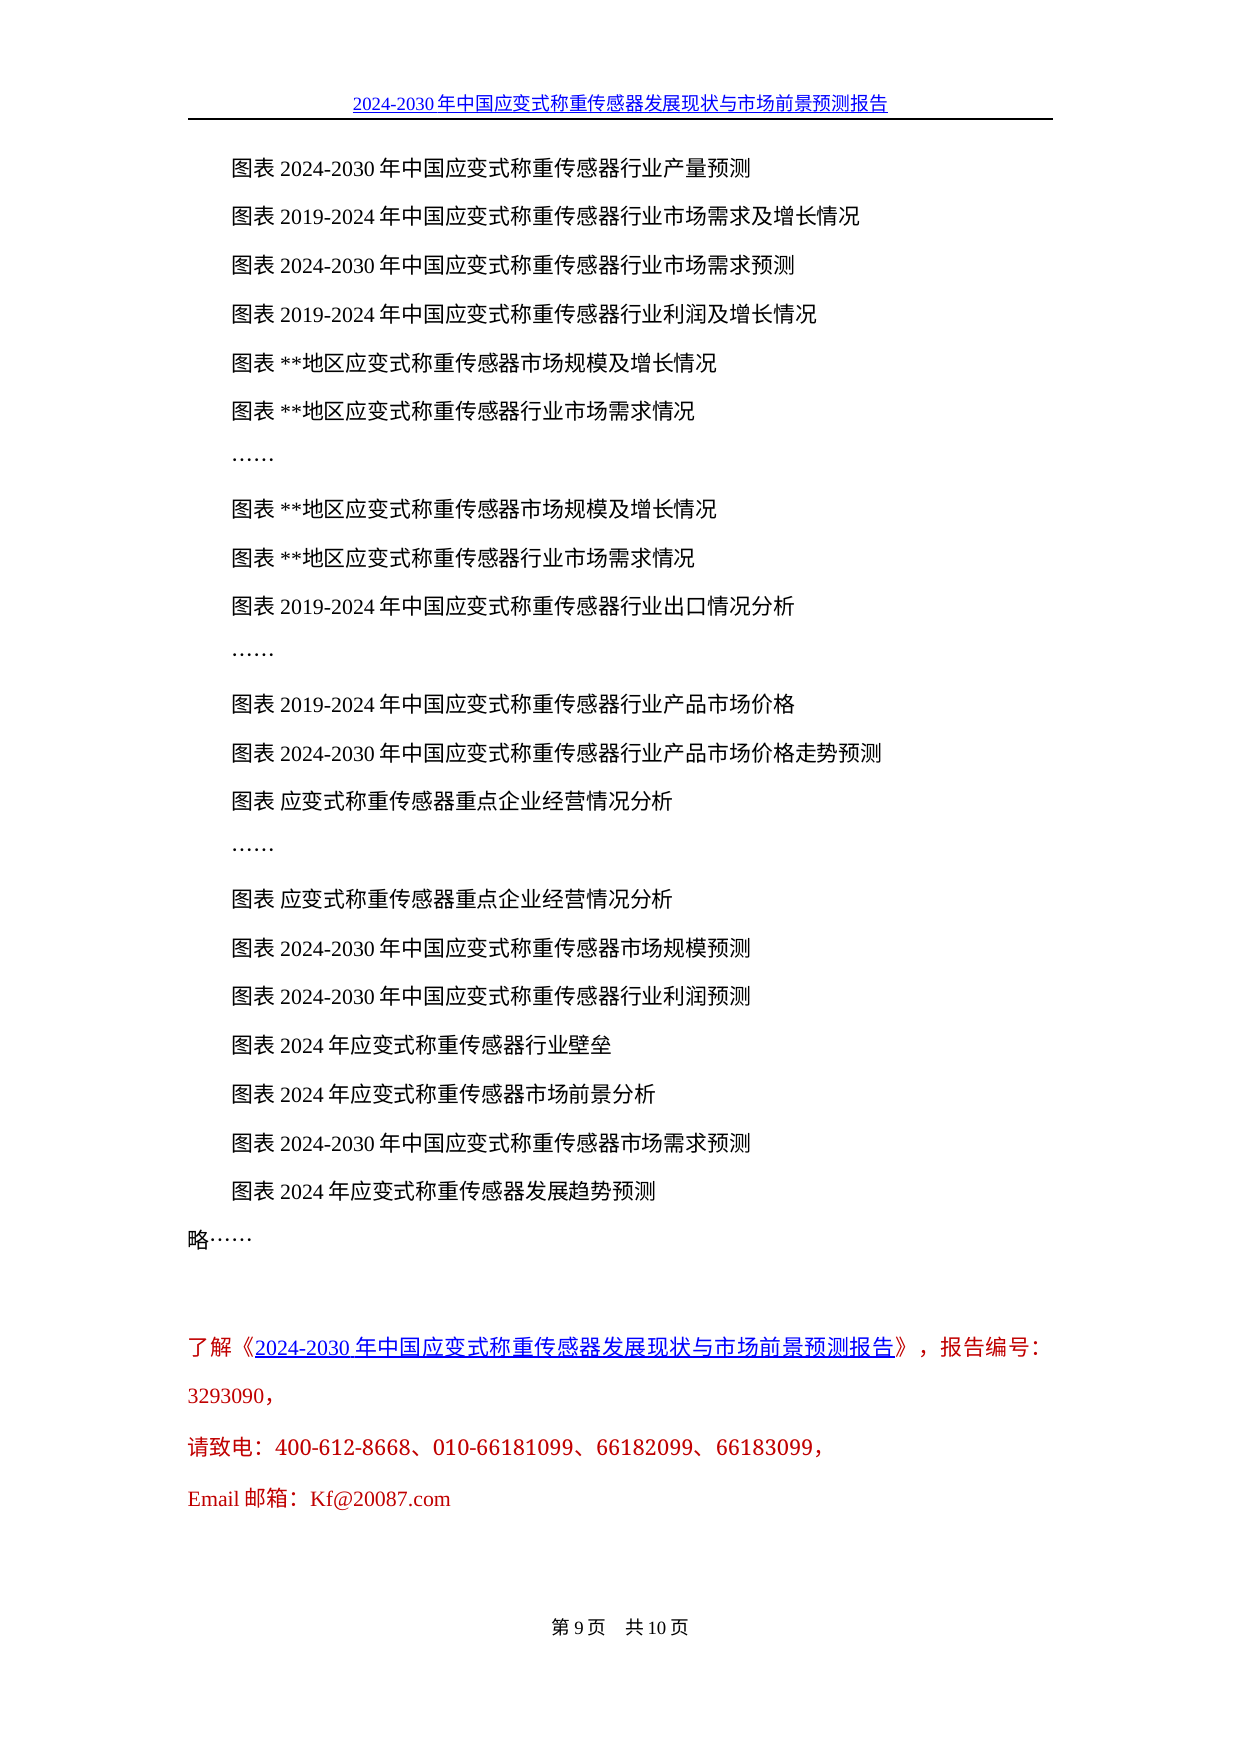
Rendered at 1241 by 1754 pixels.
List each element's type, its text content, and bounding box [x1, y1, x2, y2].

text 了解《2024-2030年中国应变式称重传感器发展现状与市场前景预测报告》，报告编号：3293090， [187, 1329, 1053, 1410]
text Email邮箱：Kf@20087.com [187, 1481, 1053, 1513]
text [187, 150, 1053, 1255]
text 请致电：400-612-8668、010-66181099、66182099、66183099， [187, 1429, 1053, 1462]
